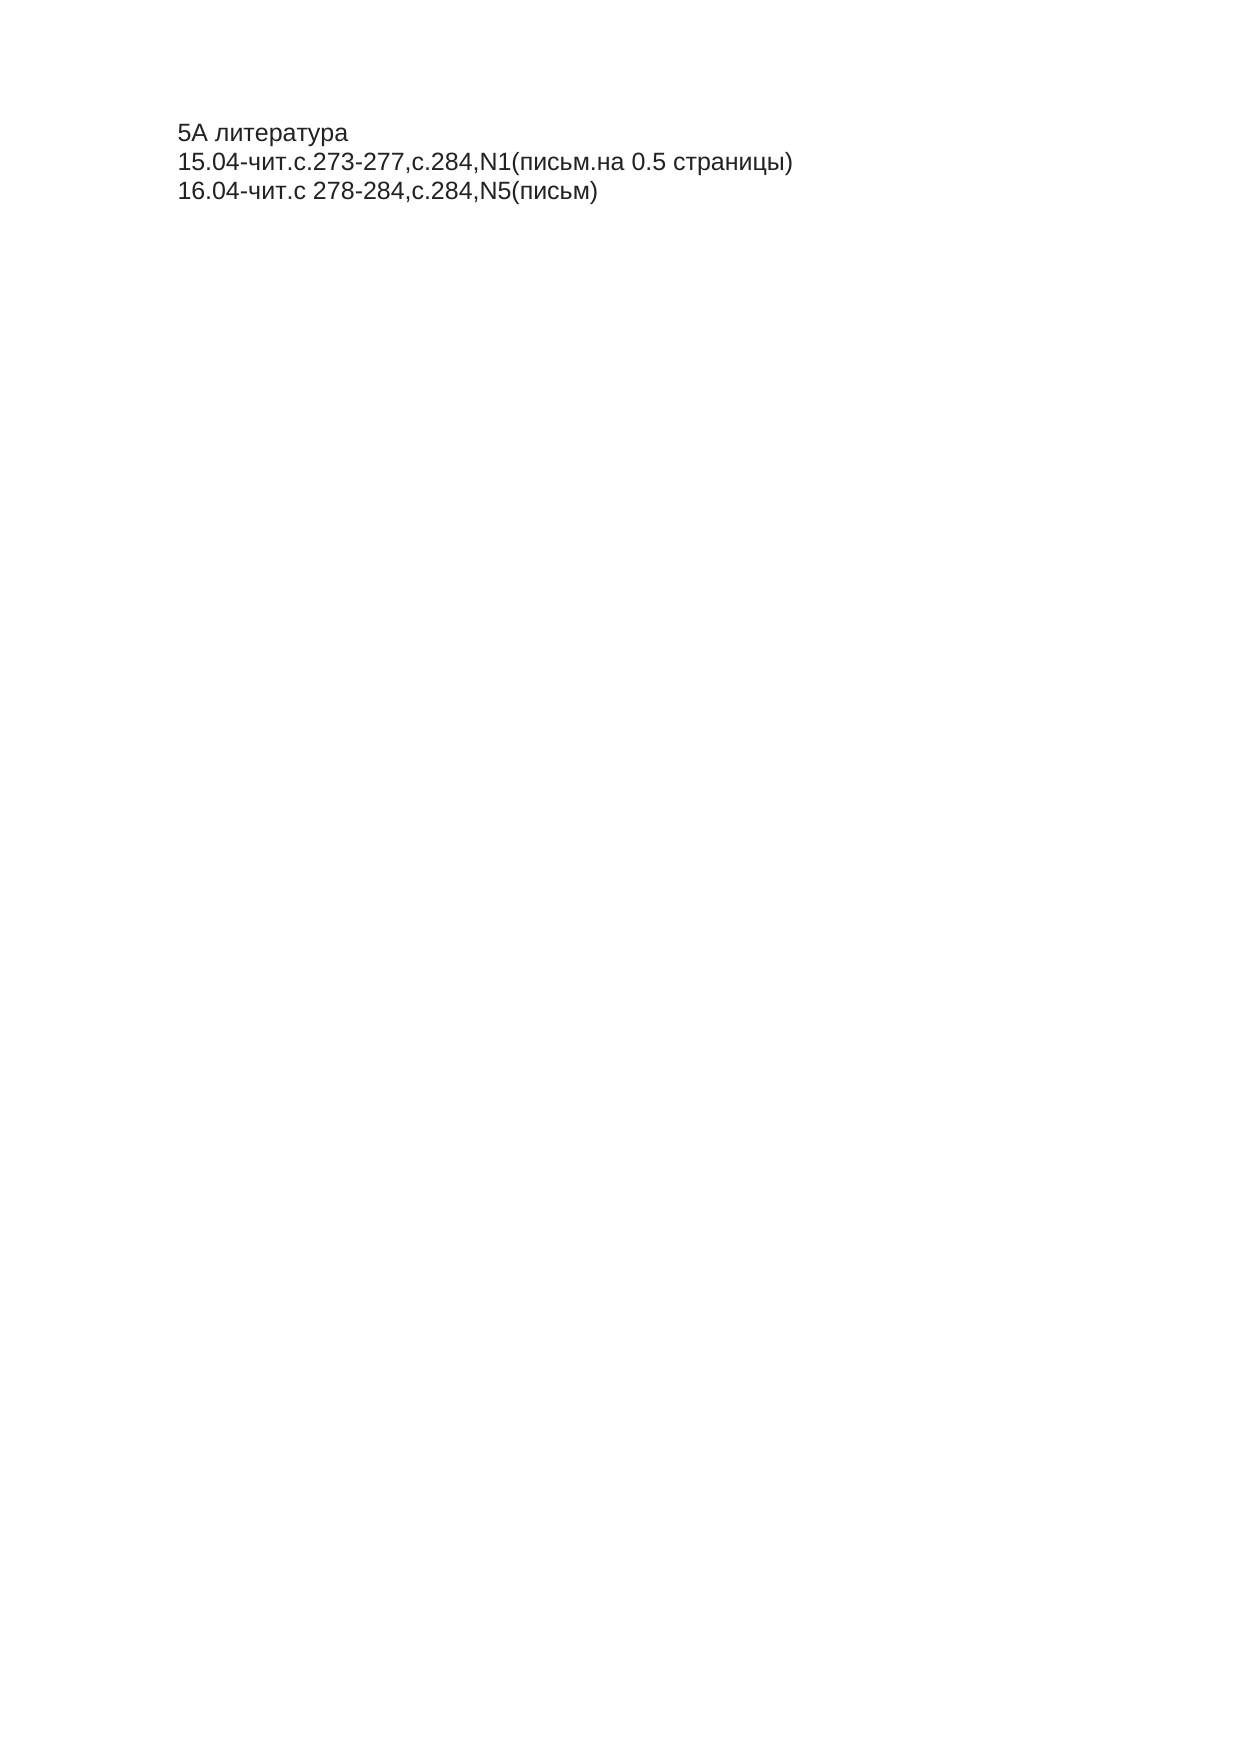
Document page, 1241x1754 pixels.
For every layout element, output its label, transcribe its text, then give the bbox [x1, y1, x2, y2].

text 5А литература [177, 118, 1152, 147]
text 15.04-чит.с.273-277,с.284,N1(письм.на 0.5 страницы) [177, 147, 1152, 176]
text 16.04-чит.с 278-284,с.284,N5(письм) [177, 176, 1152, 204]
